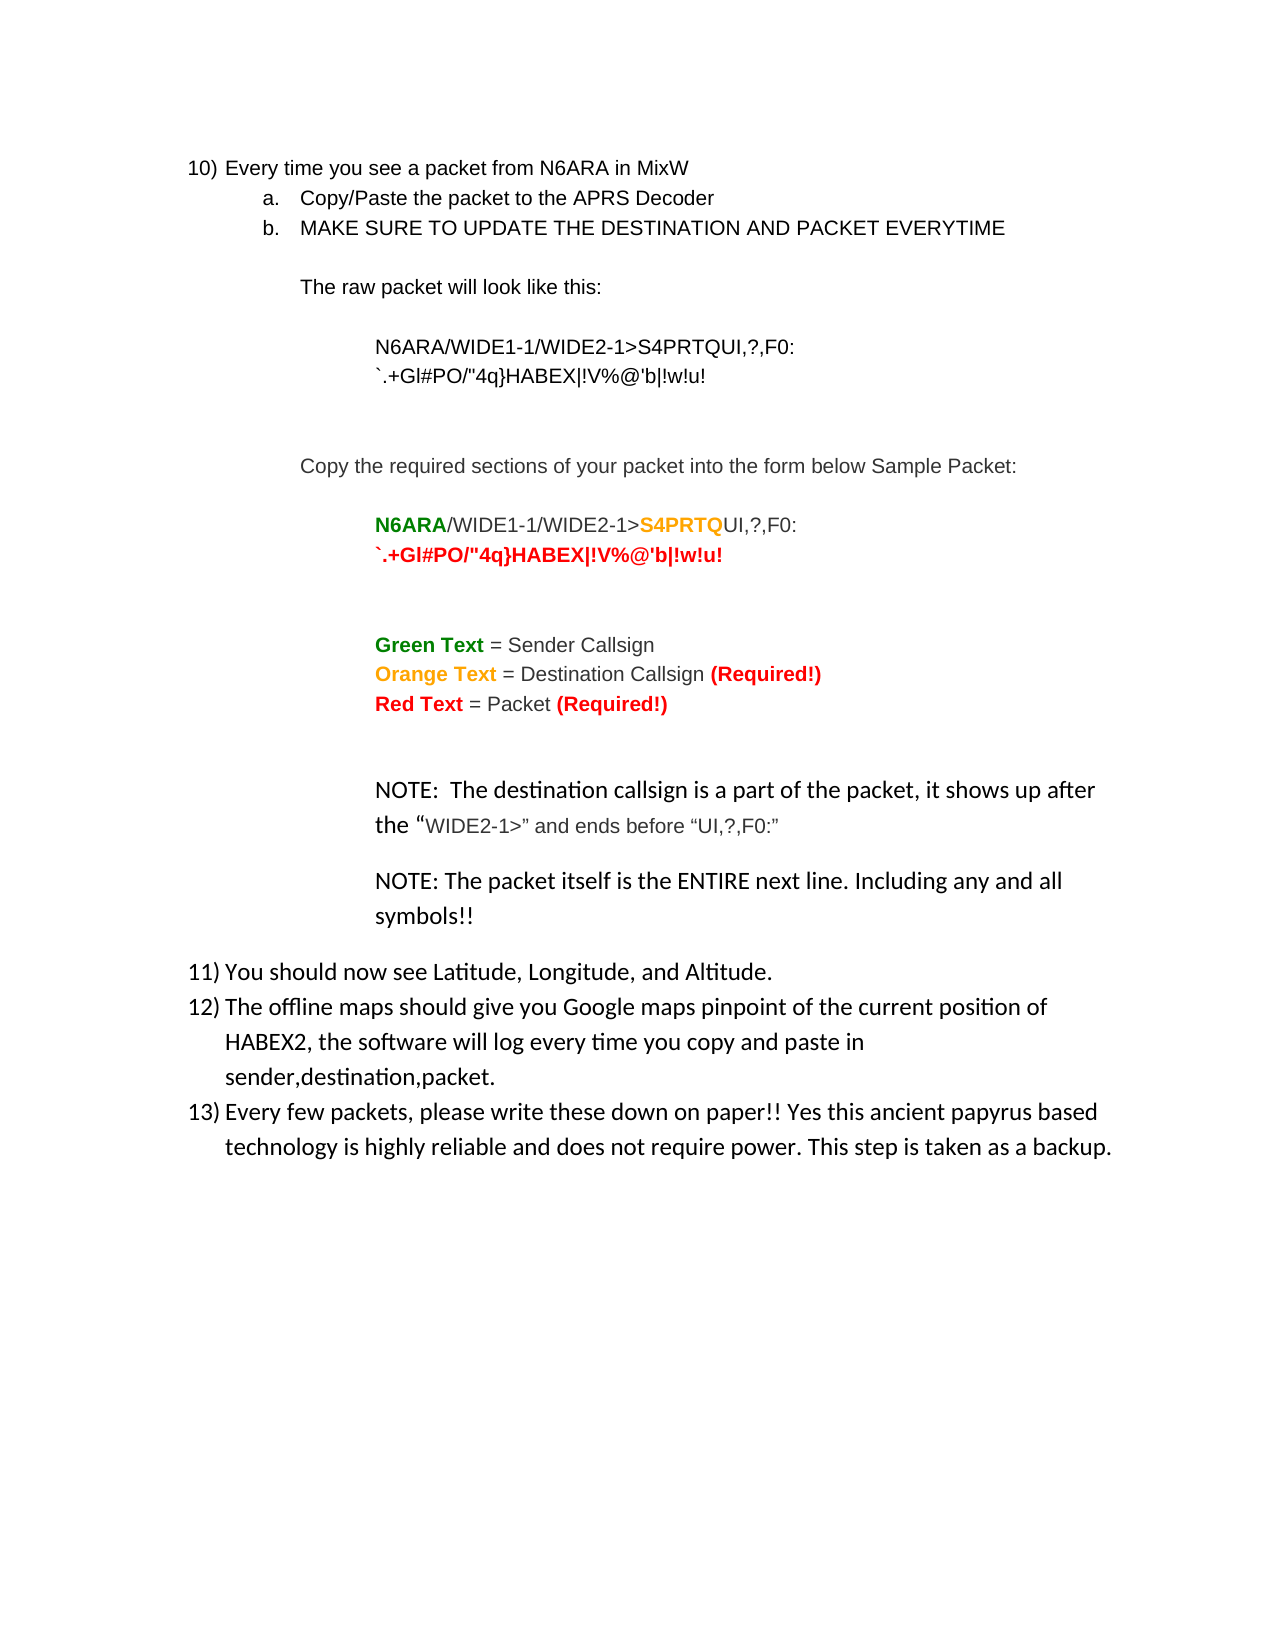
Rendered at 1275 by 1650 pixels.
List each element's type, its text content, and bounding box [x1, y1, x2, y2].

list Copy/Paste the packet to the APRS Decoder [262, 180, 1125, 209]
list The raw packet will look like this: [300, 269, 1125, 299]
text NOTE: The packet itself is the ENTIRE next line. Including any and all symbols!! [375, 865, 1125, 931]
list You should now see Latitude, Longitude, and Altitude. [187, 956, 1125, 987]
list Every time you see a packet from N6ARA in MixW [187, 150, 1125, 180]
list Every few packets, please write these down on paper!! Yes this ancient papyrus based technology is highly reliable and does not require power. This step is taken as a backup. [187, 1096, 1125, 1162]
list Copy the required sections of your packet into the form below Sample Packet: [300, 448, 1125, 478]
list N6ARA/WIDE1-1/WIDE2-1>S4PRTQUI,?,F0: [375, 507, 1125, 537]
list MAKE SURE TO UPDATE THE DESTINATION AND PACKET EVERYTIME [262, 209, 1125, 239]
list `.+Gl#PO/"4q}HABEX|!V%@'b|!w!u! [375, 358, 1125, 388]
list `.+Gl#PO/"4q}HABEX|!V%@'b|!w!u! [375, 537, 1125, 567]
list The offline maps should give you Google maps pinpoint of the current position of HABEX2, the software will log every time you copy and paste in sender,destination,packet. [187, 991, 1125, 1092]
list N6ARA/WIDE1-1/WIDE2-1>S4PRTQUI,?,F0: [375, 329, 1125, 358]
list Green Text = Sender Callsign Orange Text = Destination Callsign (Required!) Red Text = Packet (Required!) [375, 597, 1125, 716]
text NOTE: The destination callsign is a part of the packet, it shows up after the “WIDE2-1>” and ends before “UI,?,F0:” [375, 774, 1125, 840]
